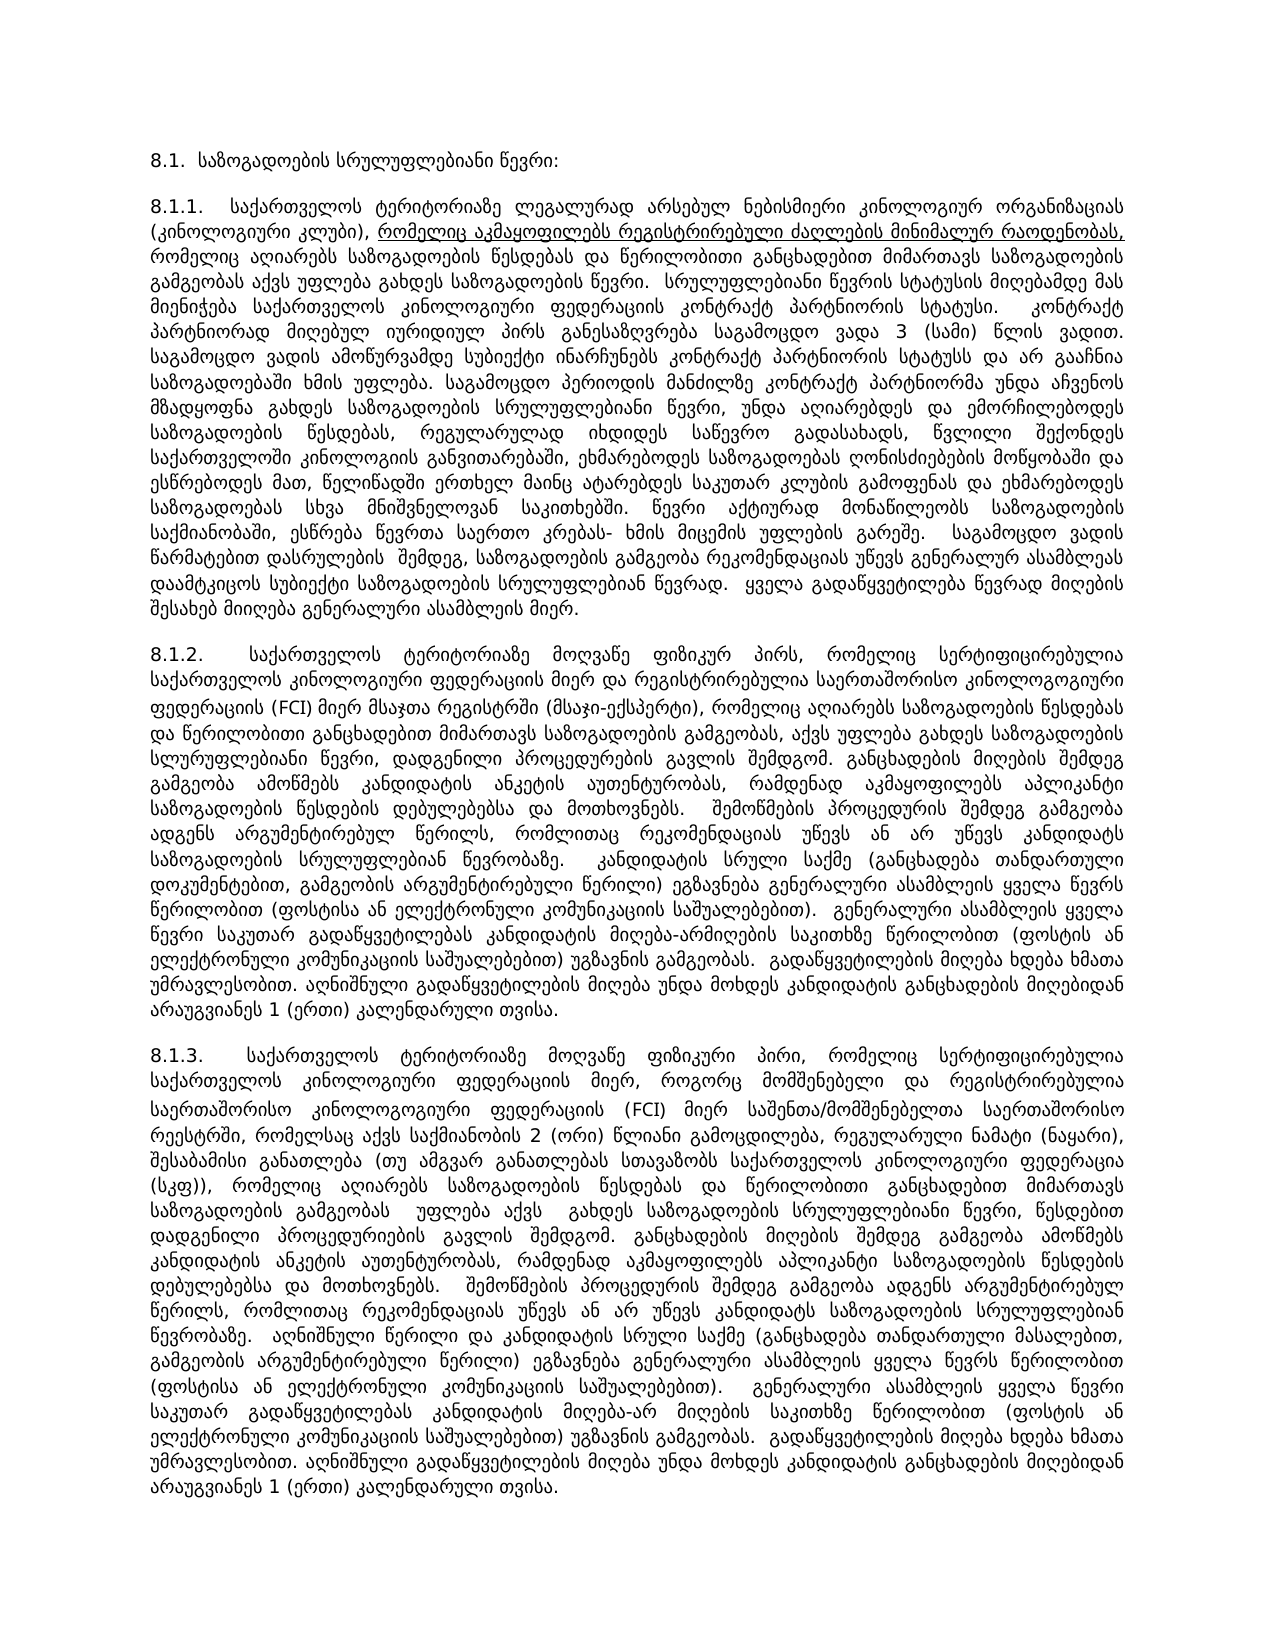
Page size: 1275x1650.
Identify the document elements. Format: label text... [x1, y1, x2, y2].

text 8.1.3. საქართველოს ტერიტორიაზე მოღვაწე ფიზიკური პირი, რომელიც სერტიფიცირებულია საქართველოს კინოლოგიური ფედერაციის მიერ, როგორც მომშენებელი და რეგისტრირებულია საერთაშორისო კინოლოგოგიური ფედერაციის (FCI) მიერ საშენთა/მომშენებელთა საერთაშორისო რეესტრში, რომელსაც აქვს საქმიანობის 2 (ორი) წლიანი გამოცდილება, რეგულარული ნამატი (ნაყარი), შესაბამისი განათლება (თუ ამგვარ განათლებას სთავაზობს საქართველოს კინოლოგიური ფედერაცია (სკფ)), რომელიც აღიარებს საზოგადოების წესდებას და წერილობითი განცხადებით მიმართავს საზოგადოების გამგეობას უფლება აქვს გახდეს საზოგადოების სრულუფლებიანი წევრი, წესდებით დადგენილი პროცედურიების გავლის შემდგომ. განცხადების მიღების შემდეგ გამგეობა ამოწმებს კანდიდატის ანკეტის აუთენტურობას, რამდენად აკმაყოფილებს აპლიკანტი საზოგადოების წესდების დებულებებსა და მოთხოვნებს. შემოწმების პროცედურის შემდეგ გამგეობა ადგენს არგუმენტირებულ წერილს, რომლითაც რეკომენდაციას უწევს ან არ უწევს კანდიდატს საზოგადოების სრულუფლებიან წევრობაზე. აღნიშნული წერილი და კანდიდატის სრული საქმე (განცხადება თანდართული მასალებით, გამგეობის არგუმენტირებული წერილი) ეგზავნება გენერალური ასამბლეის ყველა წევრს წერილობით (ფოსტისა ან ელექტრონული კომუნიკაციის საშუალებებით). გენერალური ასამბლეის ყველა წევრი საკუთარ გადაწყვეტილებას კანდიდატის მიღება-არ მიღების საკითხზე წერილობით (ფოსტის ან ელექტრონული კომუნიკაციის საშუალებებით) უგზავნის გამგეობას. გადაწყვეტილების მიღება ხდება ხმათა უმრავლესობით. აღნიშნული გადაწყვეტილების მიღება უნდა მოხდეს კანდიდატის განცხადების მიღებიდან არაუგვიანეს 1 (ერთი) კალენდარული თვისა. [150, 1045, 1125, 1498]
text 8.1. საზოგადოების სრულუფლებიანი წევრი: [150, 150, 1125, 172]
text 8.1.1. საქართველოს ტერიტორიაზე ლეგალურად არსებულ ნებისმიერი კინოლოგიურ ორგანიზაციას (კინოლოგიური კლუბი), რომელიც აკმაყოფილებს რეგისტრირებული ძაღლების მინიმალურ რაოდენობას, რომელიც აღიარებს საზოგადოების წესდებას და წერილობითი განცხადებით მიმართავს საზოგადოების გამგეობას აქვს უფლება გახდეს საზოგადოების წევრი. სრულუფლებიანი წევრის სტატუსის მიღებამდე მას მიენიჭება საქართველოს კინოლოგიური ფედერაციის კონტრაქტ პარტნიორის სტატუსი. კონტრაქტ პარტნიორად მიღებულ იურიდიულ პირს განესაზღვრება საგამოცდო ვადა 3 (სამი) წლის ვადით. საგამოცდო ვადის ამოწურვამდე სუბიექტი ინარჩუნებს კონტრაქტ პარტნიორის სტატუსს და არ გააჩნია საზოგადოებაში ხმის უფლება. საგამოცდო პერიოდის მანძილზე კონტრაქტ პარტნიორმა უნდა აჩვენოს მზადყოფნა გახდეს საზოგადოების სრულუფლებიანი წევრი, უნდა აღიარებდეს და ემორჩილებოდეს საზოგადოების წესდებას, რეგულარულად იხდიდეს საწევრო გადასახადს, წვლილი შექონდეს საქართველოში კინოლოგიის განვითარებაში, ეხმარებოდეს საზოგადოებას ღონისძიებების მოწყობაში და ესწრებოდეს მათ, წელიწადში ერთხელ მაინც ატარებდეს საკუთარ კლუბის გამოფენას და ეხმარებოდეს საზოგადოებას სხვა მნიშვნელოვან საკითხებში. წევრი აქტიურად მონაწილეობს საზოგადოების საქმიანობაში, ესწრება წევრთა საერთო კრებას- ხმის მიცემის უფლების გარეშე. საგამოცდო ვადის წარმატებით დასრულების შემდეგ, საზოგადოების გამგეობა რეკომენდაციას უწევს გენერალურ ასამბლეას დაამტკიცოს სუბიექტი საზოგადოების სრულუფლებიან წევრად. ყველა გადაწყვეტილება წევრად მიღების შესახებ მიიღება გენერალური ასამბლეის მიერ. [150, 196, 1125, 619]
text 8.1.2. საქართველოს ტერიტორიაზე მოღვაწე ფიზიკურ პირს, რომელიც სერტიფიცირებულია საქართველოს კინოლოგიური ფედერაციის მიერ და რეგისტრირებულია საერთაშორისო კინოლოგოგიური ფედერაციის (FCI) მიერ მსაჯთა რეგისტრში (მსაჯი-ექსპერტი), რომელიც აღიარებს საზოგადოების წესდებას და წერილობითი განცხადებით მიმართავს საზოგადოების გამგეობას, აქვს უფლება გახდეს საზოგადოების სლურუფლებიანი წევრი, დადგენილი პროცედურების გავლის შემდგომ. განცხადების მიღების შემდეგ გამგეობა ამოწმებს კანდიდატის ანკეტის აუთენტურობას, რამდენად აკმაყოფილებს აპლიკანტი საზოგადოების წესდების დებულებებსა და მოთხოვნებს. შემოწმების პროცედურის შემდეგ გამგეობა ადგენს არგუმენტირებულ წერილს, რომლითაც რეკომენდაციას უწევს ან არ უწევს კანდიდატს საზოგადოების სრულუფლებიან წევრობაზე. კანდიდატის სრული საქმე (განცხადება თანდართული დოკუმენტებით, გამგეობის არგუმენტირებული წერილი) ეგზავნება გენერალური ასამბლეის ყველა წევრს წერილობით (ფოსტისა ან ელექტრონული კომუნიკაციის საშუალებებით). გენერალური ასამბლეის ყველა წევრი საკუთარ გადაწყვეტილებას კანდიდატის მიღება-არმიღების საკითხზე წერილობით (ფოსტის ან ელექტრონული კომუნიკაციის საშუალებებით) უგზავნის გამგეობას. გადაწყვეტილების მიღება ხდება ხმათა უმრავლესობით. აღნიშნული გადაწყვეტილების მიღება უნდა მოხდეს კანდიდატის განცხადების მიღებიდან არაუგვიანეს 1 (ერთი) კალენდარული თვისა. [150, 643, 1125, 1021]
